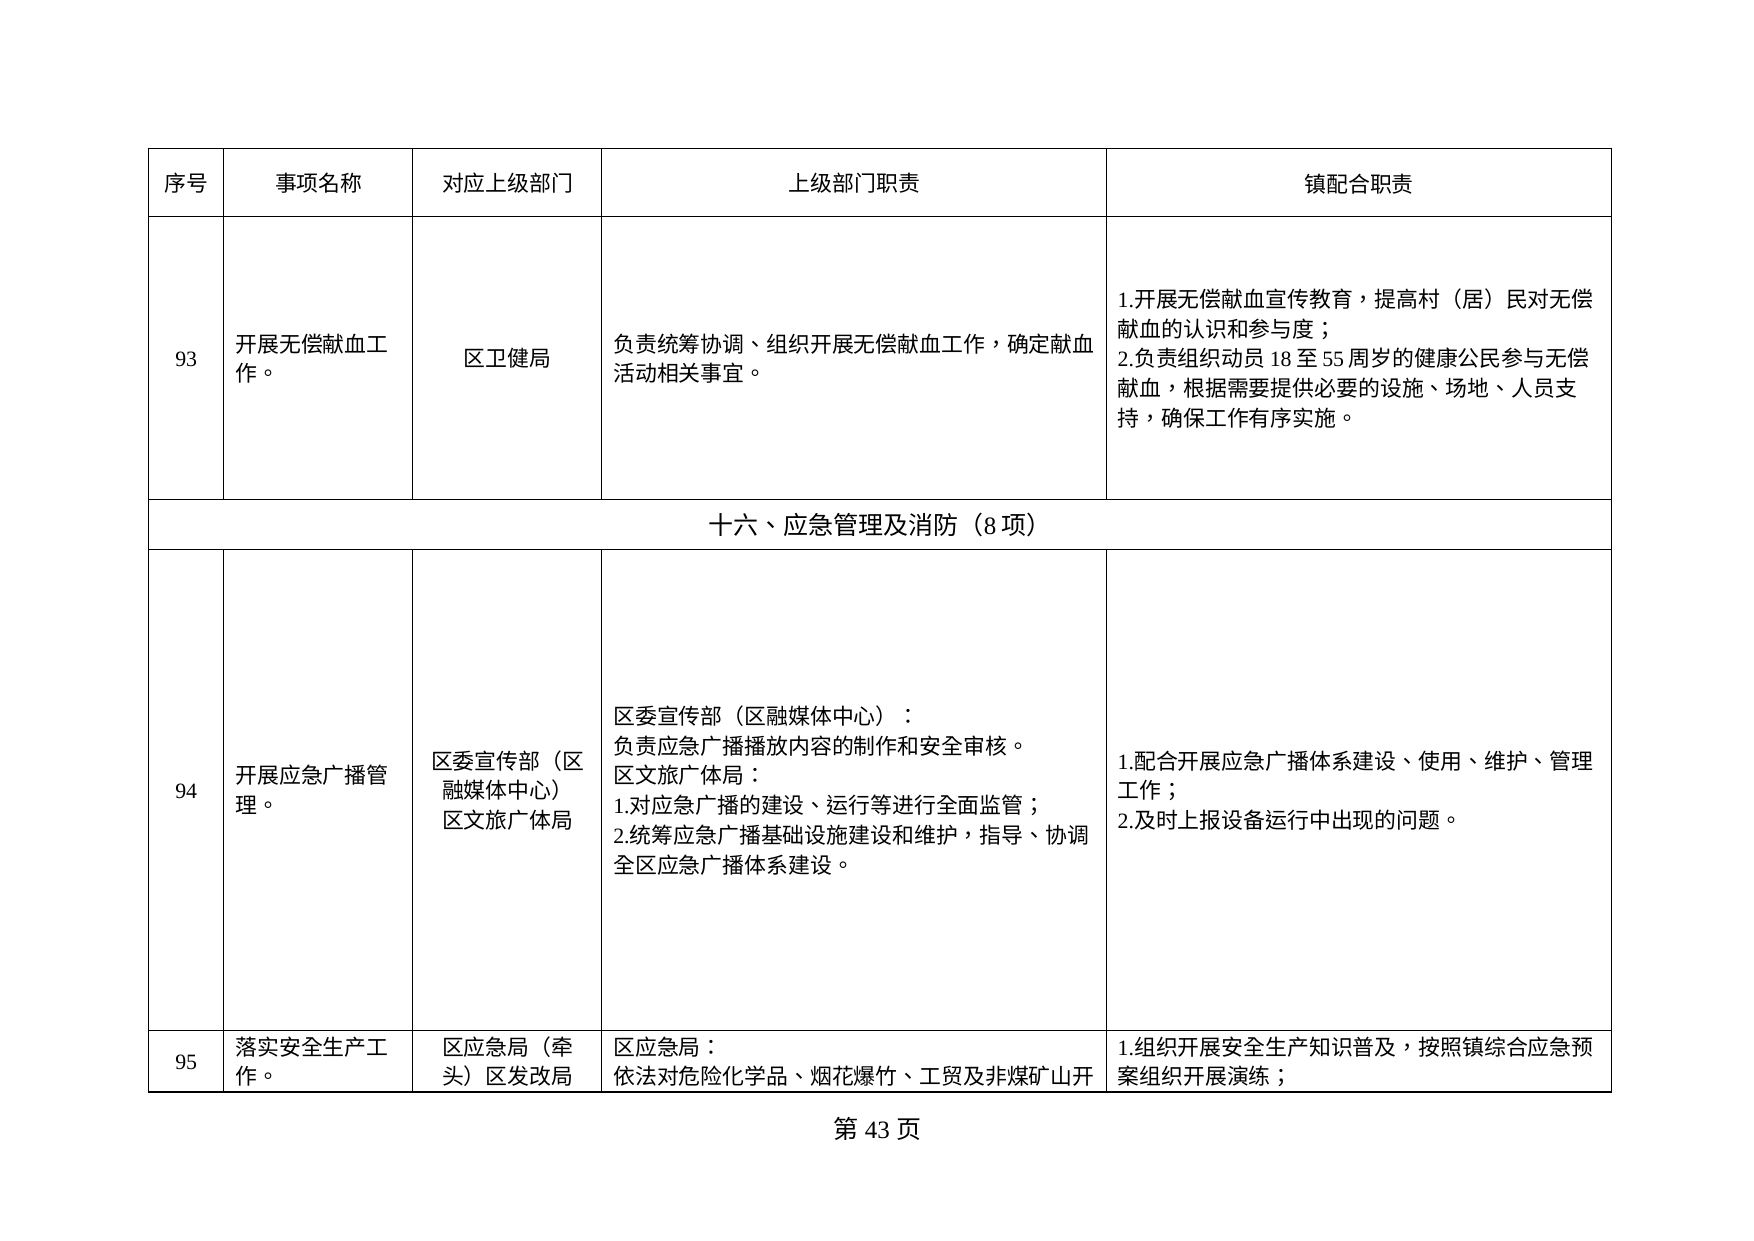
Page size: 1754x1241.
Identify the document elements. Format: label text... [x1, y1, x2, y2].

table_cell 落实安全生产工作。 [224, 1031, 412, 1091]
table_header 对应上级部门 [413, 149, 601, 216]
table_cell 1.配合开展应急广播体系建设、使用、维护、管理工作； 2.及时上报设备运行中出现的问题。 [1107, 550, 1611, 1030]
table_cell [602, 1031, 1106, 1091]
table_header 序号 [149, 149, 223, 216]
table_cell 区卫健局 [413, 217, 601, 499]
table_cell 开展无偿献血工作。 [224, 217, 412, 499]
table_cell 十六、应急管理及消防（8项） [149, 500, 1611, 549]
table_cell 开展应急广播管理。 [224, 550, 412, 1030]
table_header 上级部门职责 [602, 149, 1106, 216]
table_cell 1.开展无偿献血宣传教育，提高村（居）民对无偿献血的认识和参与度； 2.负责组织动员18至55周岁的健康公民参与无偿献血，根据需要提供必要的设施、场地、人员支持，确保工作有序实施。 [1107, 217, 1611, 499]
table_cell 93 [149, 217, 223, 499]
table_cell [413, 1031, 601, 1091]
table_cell 负责统筹协调、组织开展无偿献血工作，确定献血活动相关事宜。 [602, 217, 1106, 499]
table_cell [1107, 1031, 1611, 1091]
table_cell 区委宣传部（区融媒体中心） 区文旅广体局 [413, 550, 601, 1030]
table_cell 94 [149, 550, 223, 1030]
table_header 事项名称 [224, 149, 412, 216]
table_cell 95 [149, 1031, 223, 1091]
table_header 镇配合职责 [1107, 149, 1611, 216]
table_cell 区委宣传部（区融媒体中心）： 负责应急广播播放内容的制作和安全审核。 区文旅广体局： 1.对应急广播的建设、运行等进行全面监管； 2.统筹应急广播基础设施建设和维护，指导、协调全区应急广播体系建设。 [602, 550, 1106, 1030]
